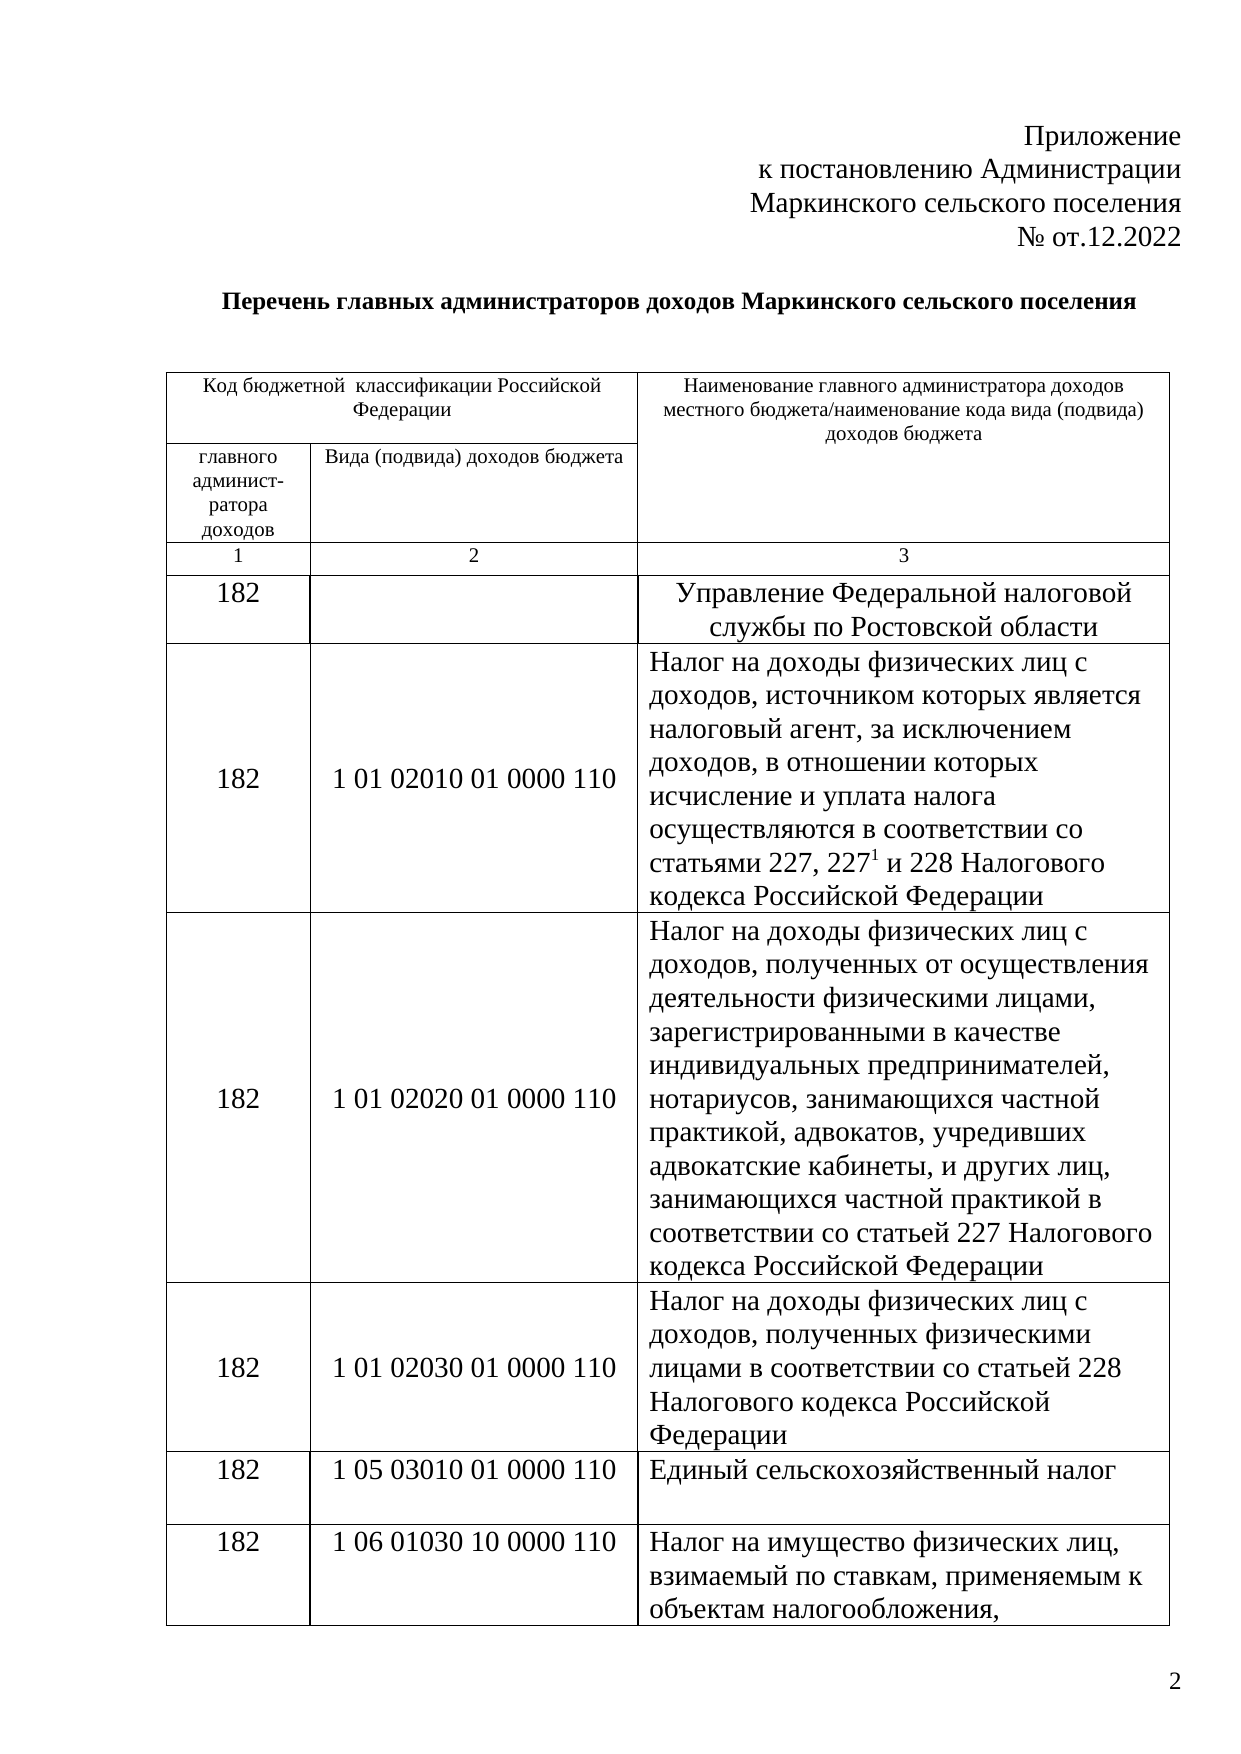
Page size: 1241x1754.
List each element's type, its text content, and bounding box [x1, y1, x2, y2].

text Приложение [177, 118, 1181, 152]
table_cell 182 [167, 1525, 309, 1625]
table_cell [311, 576, 637, 643]
table_cell главного админист-ратора доходов [167, 444, 310, 542]
table_header Наименование главного администратора доходов местного бюджета/наименование кода вида (подвида) доходов бюджета [638, 373, 1169, 542]
text Перечень главных администраторов доходов Маркинского сельского поселения [177, 286, 1181, 314]
table_cell Единый сельскохозяйственный налог [639, 1452, 1169, 1523]
table_cell 1 01 02020 01 0000 110 [311, 913, 637, 1282]
table_cell Налог на доходы физических лиц с доходов, источником которых является налоговый агент, за исключением доходов, в отношении которых исчисление и уплата налога осуществляются в соответствии со статьями 227, 2271 и 228 Налогового кодекса Российской Федерации [638, 644, 1169, 912]
table_cell Вида (подвида) доходов бюджета [311, 444, 637, 542]
table_cell Налог на доходы физических лиц с доходов, полученных физическими лицами в соответствии со статьей 228 Налогового кодекса Российской Федерации [638, 1283, 1169, 1451]
table_cell 1 01 02010 01 0000 110 [311, 644, 637, 912]
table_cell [639, 1525, 1169, 1625]
table_cell 2 [311, 543, 637, 574]
table_cell 1 [167, 543, 310, 574]
table_cell 1 01 02030 01 0000 110 [311, 1283, 637, 1451]
table_header Код бюджетной классификации Российской Федерации [167, 373, 637, 443]
table_cell Управление Федеральной налоговой службы по Ростовской области [639, 576, 1169, 643]
table_cell 182 [167, 576, 309, 643]
table_cell Налог на доходы физических лиц с доходов, полученных от осуществления деятельности физическими лицами, зарегистрированными в качестве индивидуальных предпринимателей, нотариусов, занимающихся частной практикой, адвокатов, учредивших адвокатские кабинеты, и других лиц, занимающихся частной практикой в соответствии со статьей 227 Налогового кодекса Российской Федерации [638, 913, 1169, 1282]
table_cell 182 [167, 913, 310, 1282]
text № от.12.2022 [177, 219, 1181, 252]
table_cell 1 05 03010 01 0000 110 [311, 1452, 637, 1523]
text к постановлению Администрации [177, 152, 1181, 185]
table_cell 3 [638, 543, 1169, 574]
table_cell 182 [167, 1452, 309, 1523]
text Маркинского сельского поселения [177, 185, 1181, 219]
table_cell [311, 1525, 637, 1625]
table_cell 182 [167, 1283, 310, 1451]
table_cell 182 [167, 644, 310, 912]
